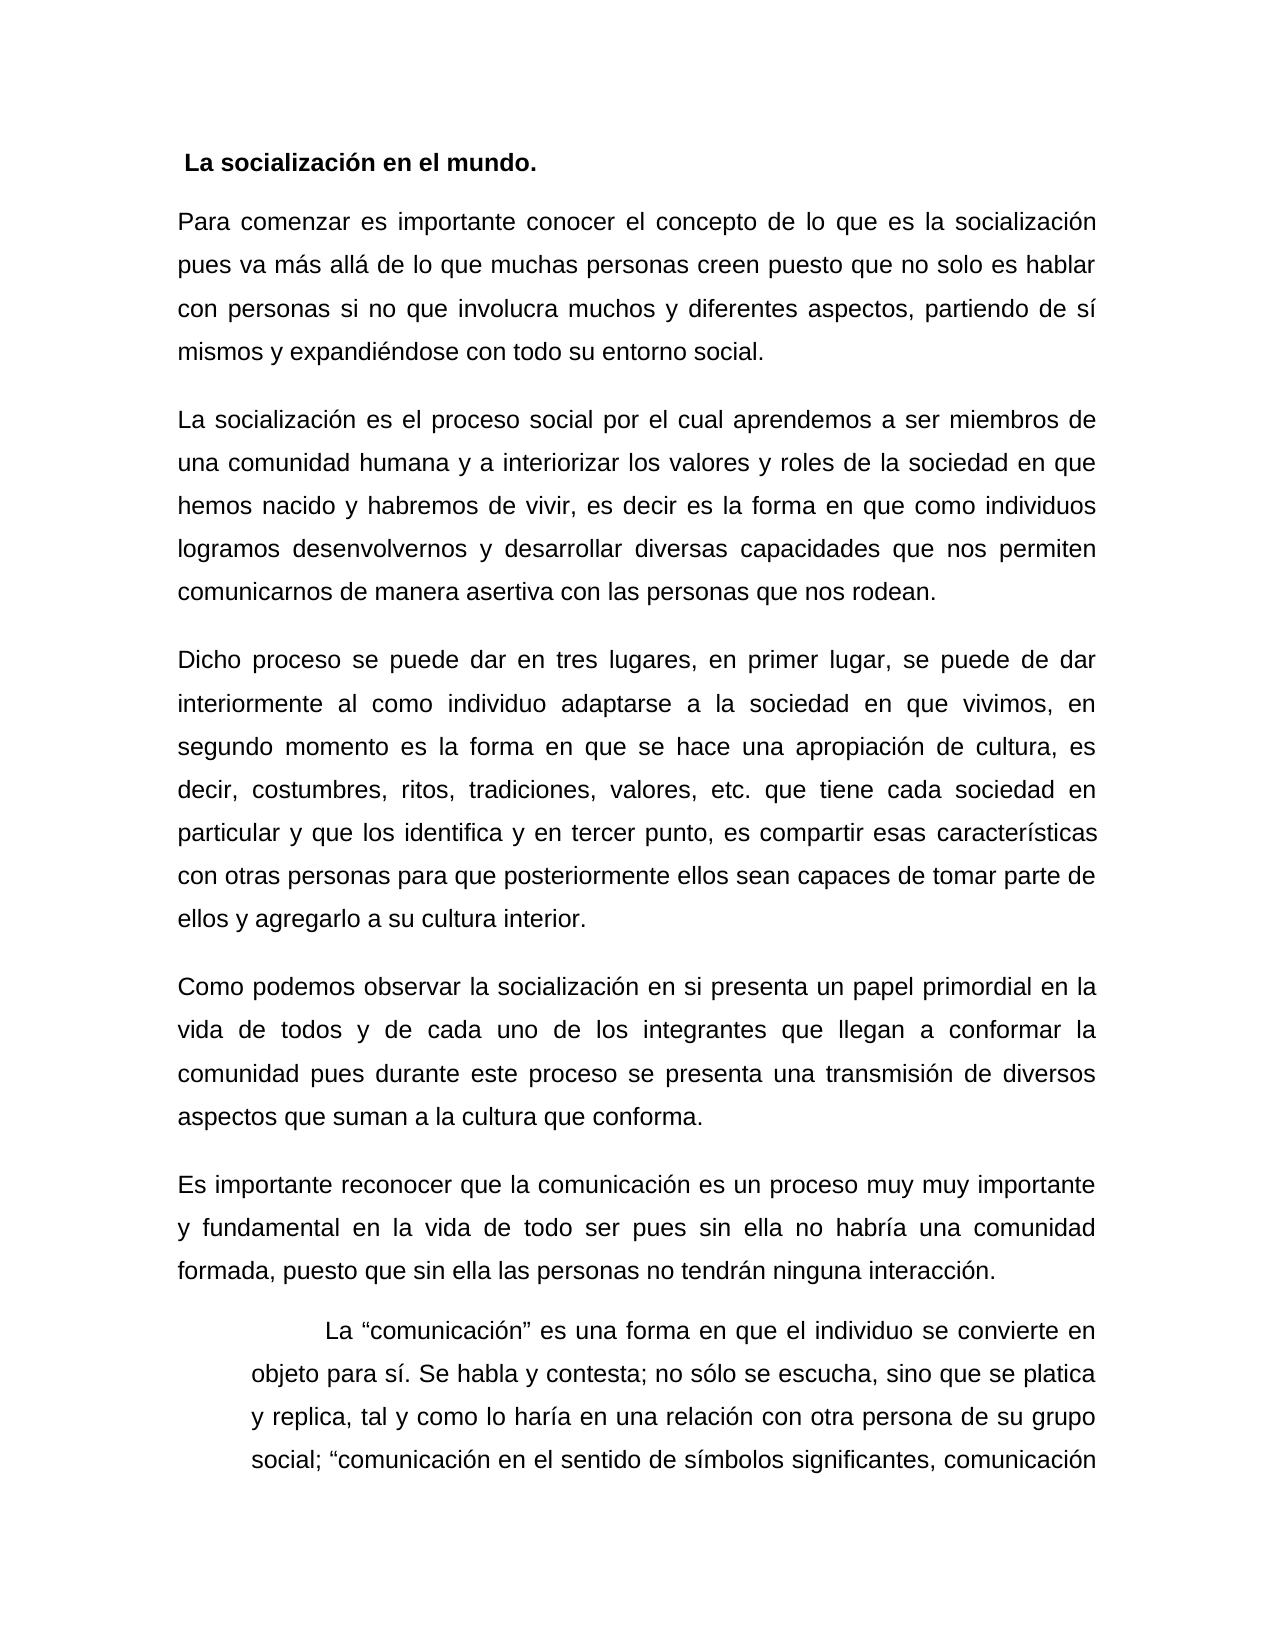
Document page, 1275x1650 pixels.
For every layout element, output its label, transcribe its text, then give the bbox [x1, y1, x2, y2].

text La socialización en el mundo. [177, 148, 1098, 176]
text Dicho proceso se puede dar en tres lugares, en primer lugar, se puede de dar interiormente al como individuo adaptarse a la sociedad en que vivimos, en segundo momento es la forma en que se hace una apropiación de cultura, es decir, costumbres, ritos, tradiciones, valores, etc. que tiene cada sociedad en particular y que los identifica y en tercer punto, es compartir esas características con otras personas para que posteriormente ellos sean capaces de tomar parte de ellos y agregarlo a su cultura interior. [177, 646, 1098, 933]
text Como podemos observar la socialización en si presenta un papel primordial en la vida de todos y de cada uno de los integrantes que llegan a conformar la comunidad pues durante este proceso se presenta una transmisión de diversos aspectos que suman a la cultura que conforma. [177, 972, 1098, 1131]
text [251, 1316, 1098, 1474]
text La socialización es el proceso social por el cual aprendemos a ser miembros de una comunidad humana y a interiorizar los valores y roles de la sociedad en que hemos nacido y habremos de vivir, es decir es la forma en que como individuos logramos desenvolvernos y desarrollar diversas capacidades que nos permiten comunicarnos de manera asertiva con las personas que nos rodean. [177, 405, 1098, 606]
text Es importante reconocer que la comunicación es un proceso muy muy importante y fundamental en la vida de todo ser pues sin ella no habría una comunidad formada, puesto que sin ella las personas no tendrán ninguna interacción. [177, 1170, 1098, 1285]
text Para comenzar es importante conocer el concepto de lo que es la socialización pues va más allá de lo que muchas personas creen puesto que no solo es hablar con personas si no que involucra muchos y diferentes aspectos, partiendo de sí mismos y expandiéndose con todo su entorno social. [177, 207, 1098, 366]
